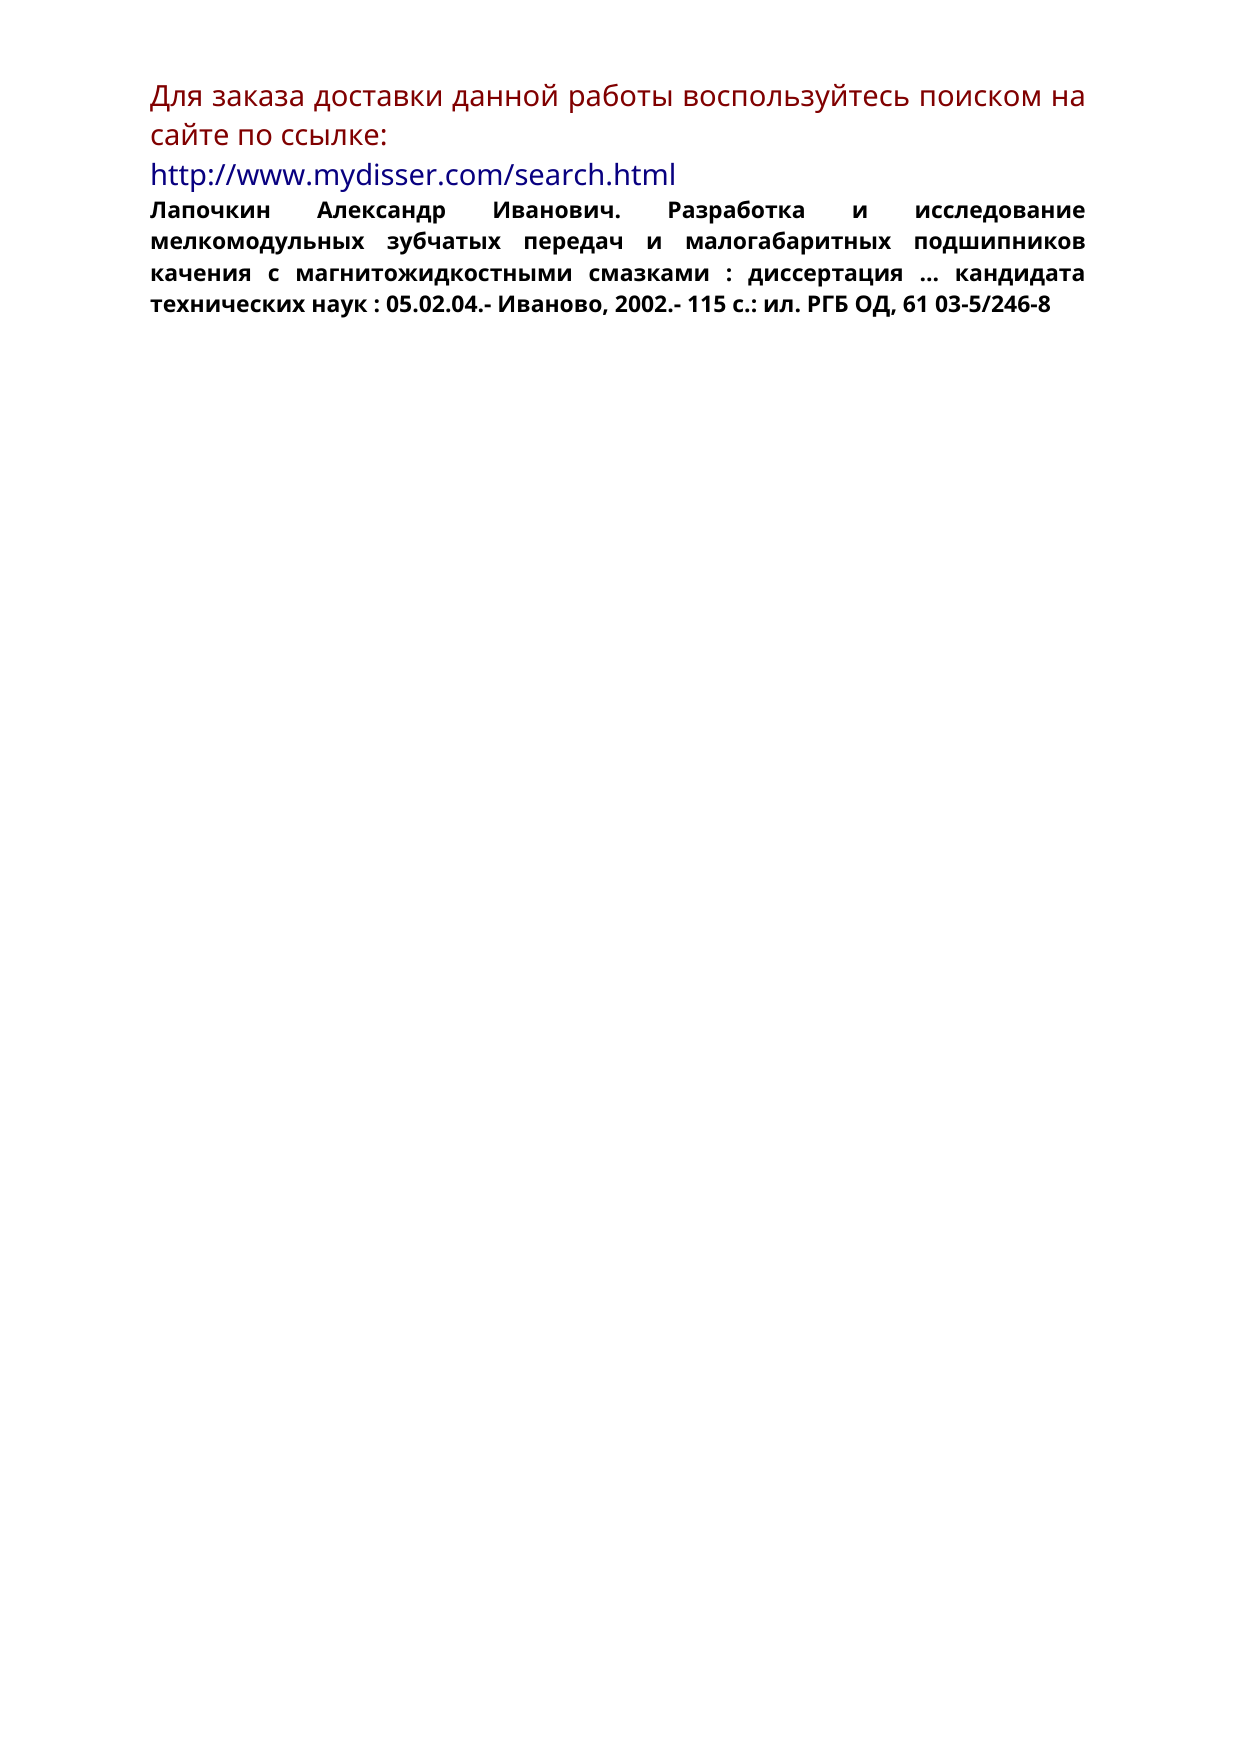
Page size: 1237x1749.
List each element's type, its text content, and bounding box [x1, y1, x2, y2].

text Лапочкин Александр Иванович. Разработка и исследование мелкомодульных зубчатых передач и малогабаритных подшипников качения с магнитожидкостными смазками : диссертация ... кандидата технических наук : 05.02.04.- Иваново, 2002.- 115 с.: ил. РГБ ОД, 61 03-5/246-8 [150, 194, 1086, 319]
